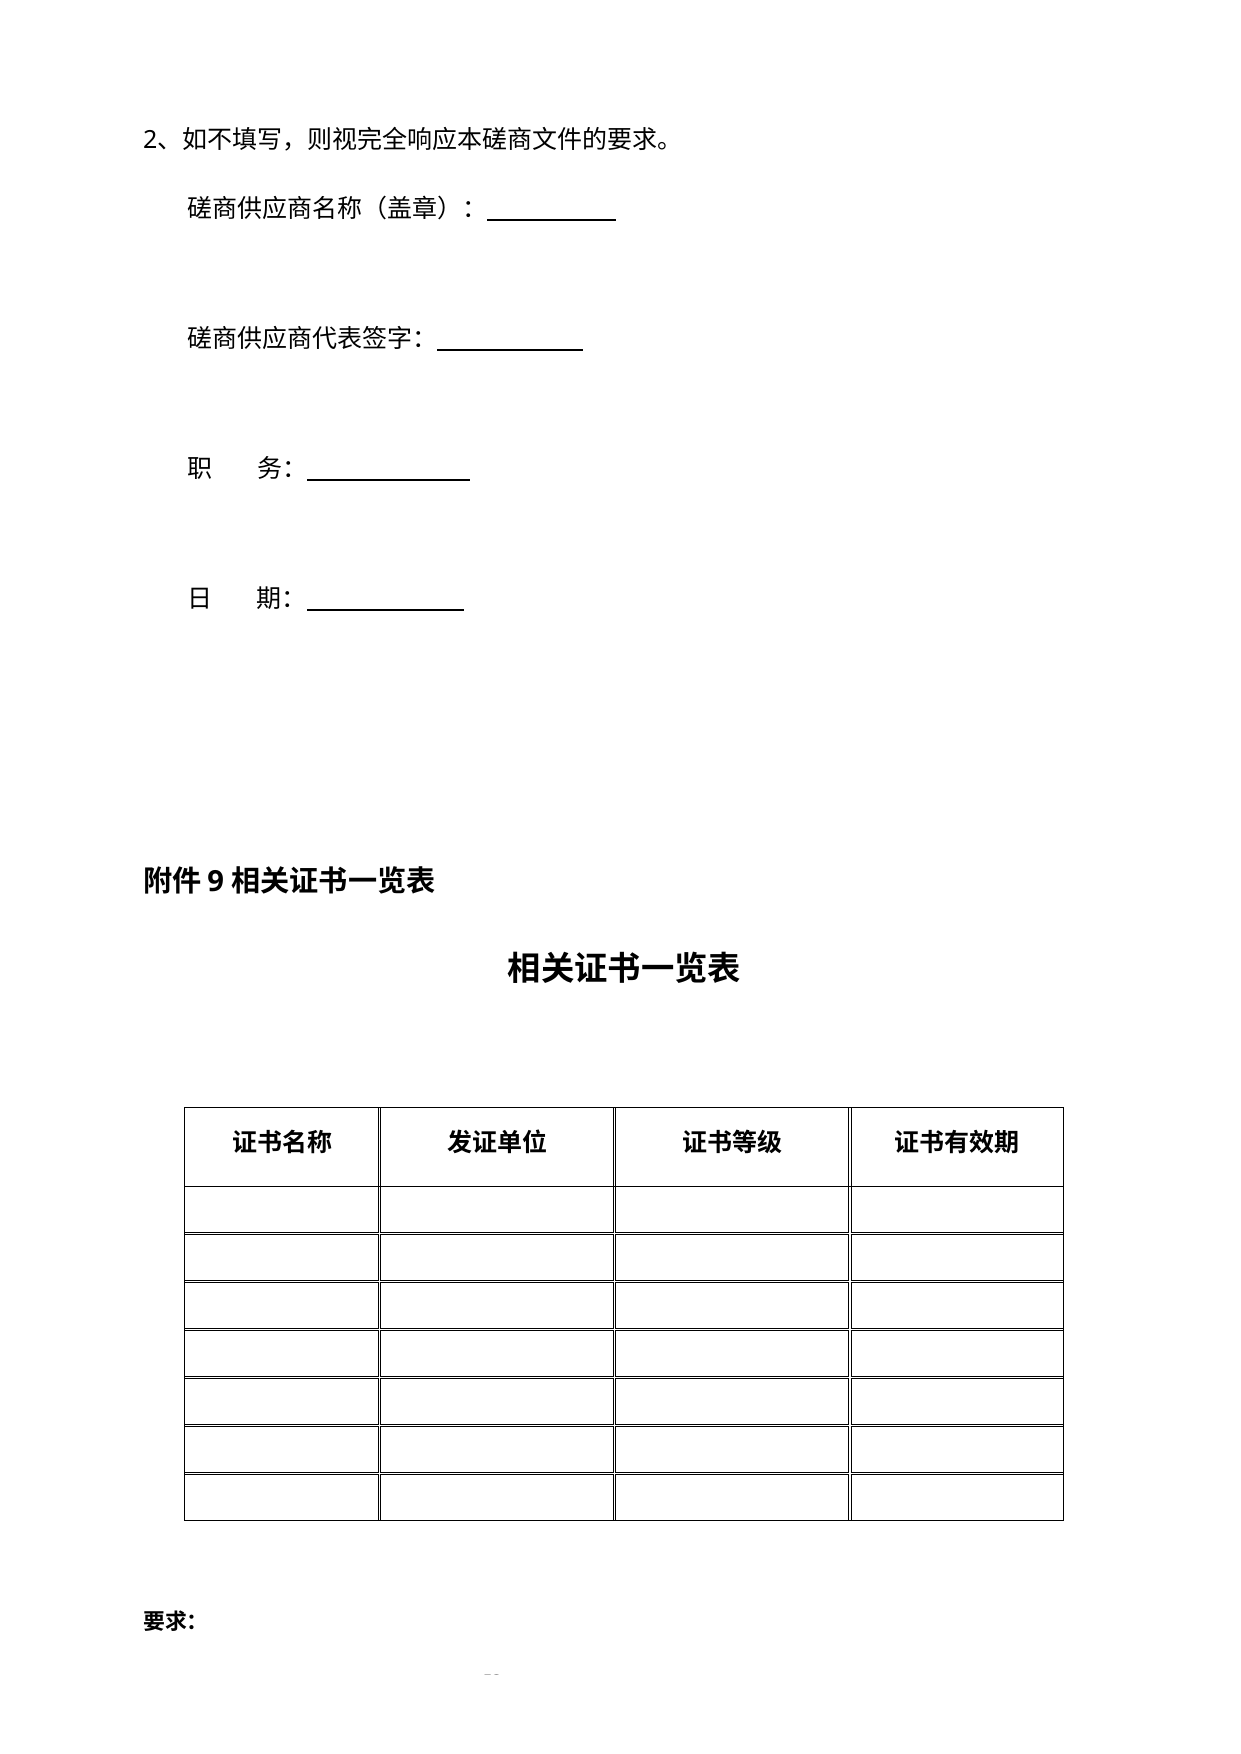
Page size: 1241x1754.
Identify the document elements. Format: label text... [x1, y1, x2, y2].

table_cell [616, 1427, 848, 1472]
table_cell [616, 1379, 848, 1424]
table_cell [381, 1427, 613, 1472]
table_cell [852, 1283, 1063, 1328]
text 磋商供应商代表签字： [143, 304, 1105, 369]
table_cell [616, 1187, 848, 1232]
text 职 务： [143, 434, 1105, 499]
table_header 证书有效期 [852, 1108, 1063, 1186]
table_cell [381, 1187, 613, 1232]
table_cell [616, 1283, 848, 1328]
table_cell [185, 1235, 378, 1280]
text 附件9 相关证书一览表 [143, 857, 1105, 899]
text 相关证书一览表 [143, 933, 1105, 998]
table_cell [185, 1379, 378, 1424]
table_cell [381, 1331, 613, 1376]
table_header 发证单位 [381, 1108, 613, 1186]
table_cell [381, 1283, 613, 1328]
table_cell [852, 1187, 1063, 1232]
table_cell [852, 1427, 1063, 1472]
table_header 证书等级 [616, 1108, 848, 1186]
table_cell [185, 1283, 378, 1328]
text 要求： [143, 1603, 1105, 1636]
table_cell [185, 1427, 378, 1472]
text 2、如不填写，则视完全响应本磋商文件的要求。 [143, 119, 1105, 156]
table_cell [852, 1475, 1063, 1520]
table_cell [381, 1379, 613, 1424]
table_cell [381, 1235, 613, 1280]
text 日 期： [143, 564, 1105, 629]
table_cell [616, 1235, 848, 1280]
table_cell [616, 1475, 848, 1520]
text 磋商供应商名称（盖章）： [143, 174, 1105, 239]
table_cell [852, 1331, 1063, 1376]
table_cell [381, 1475, 613, 1520]
table_cell [185, 1187, 378, 1232]
table_cell [185, 1331, 378, 1376]
table_cell [616, 1331, 848, 1376]
table_header 证书名称 [185, 1108, 378, 1186]
table_cell [852, 1235, 1063, 1280]
table_cell [185, 1475, 378, 1520]
table_cell [852, 1379, 1063, 1424]
